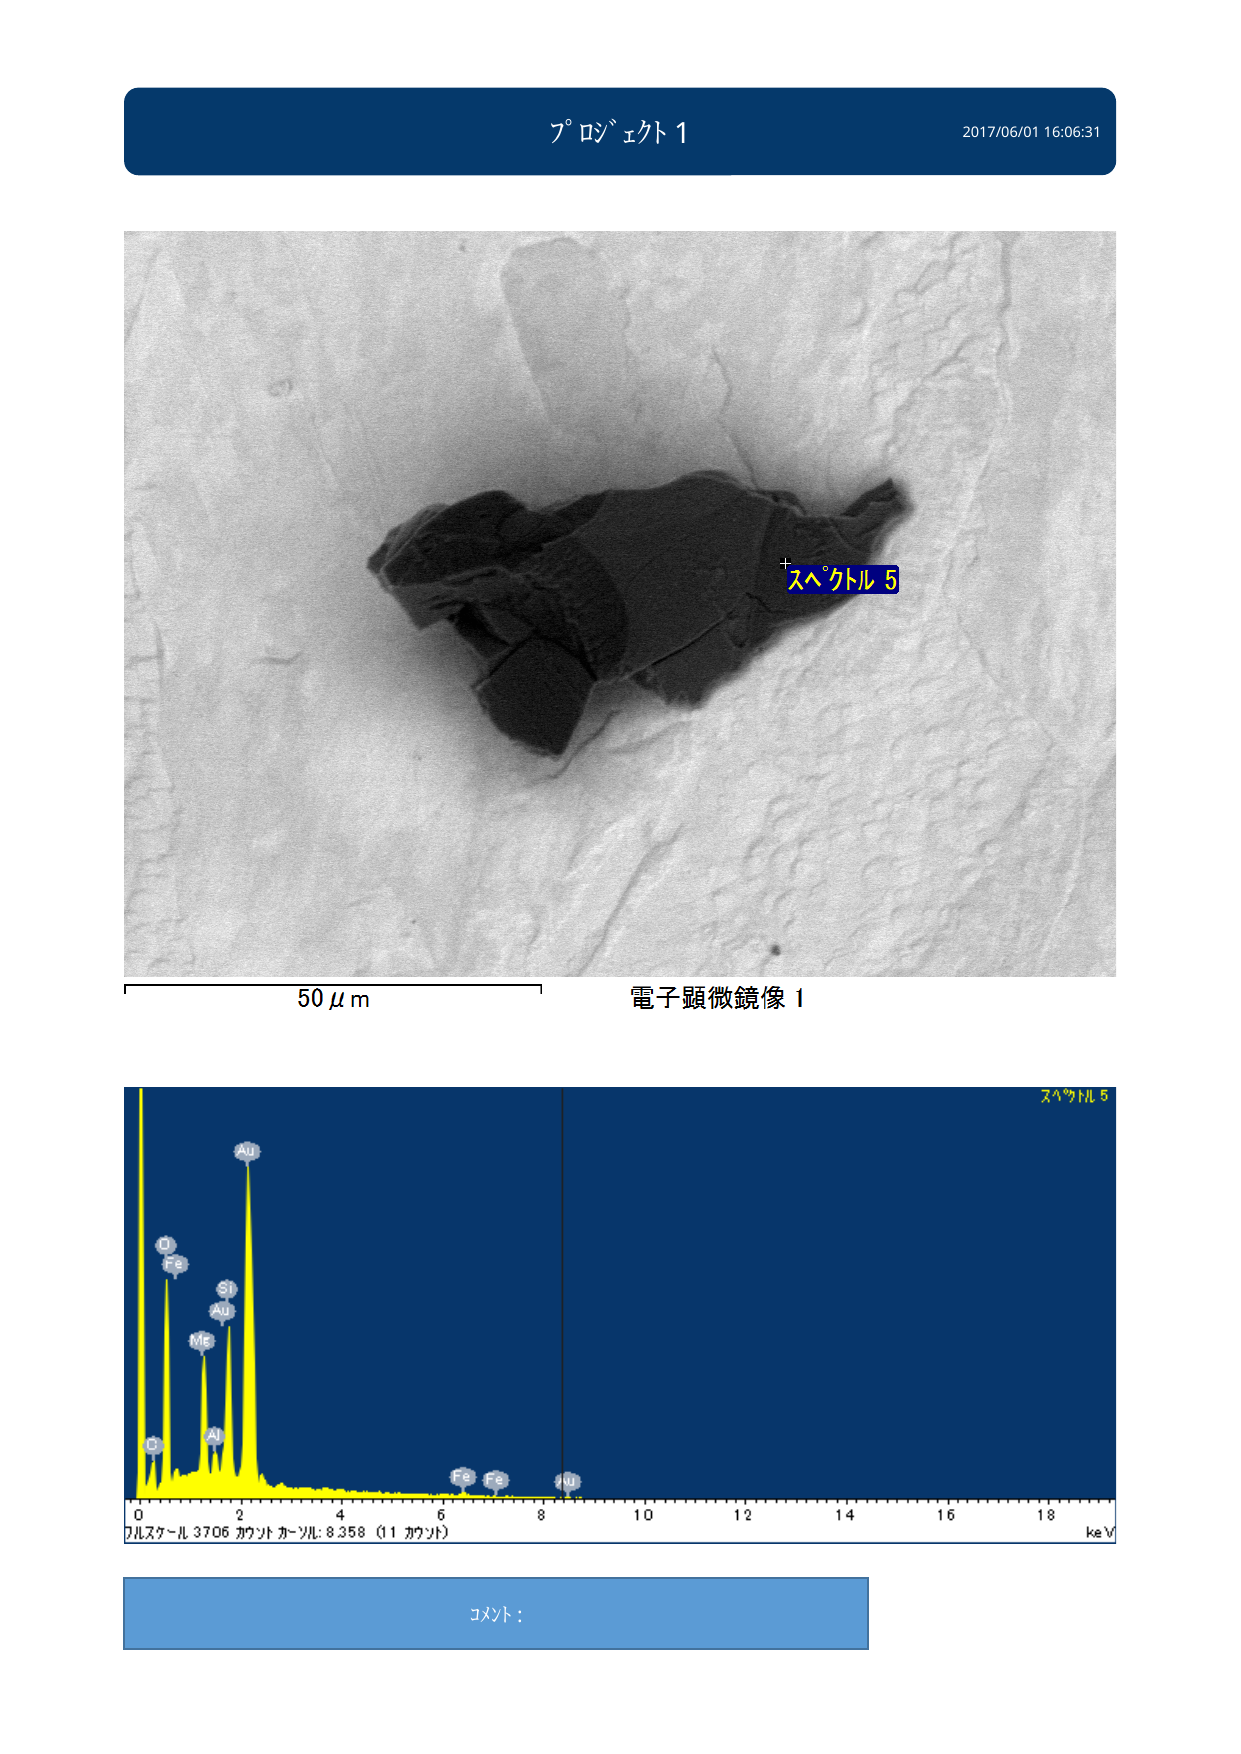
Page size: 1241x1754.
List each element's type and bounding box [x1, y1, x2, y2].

picture [124, 1087, 1117, 1544]
picture [124, 192, 1117, 1053]
